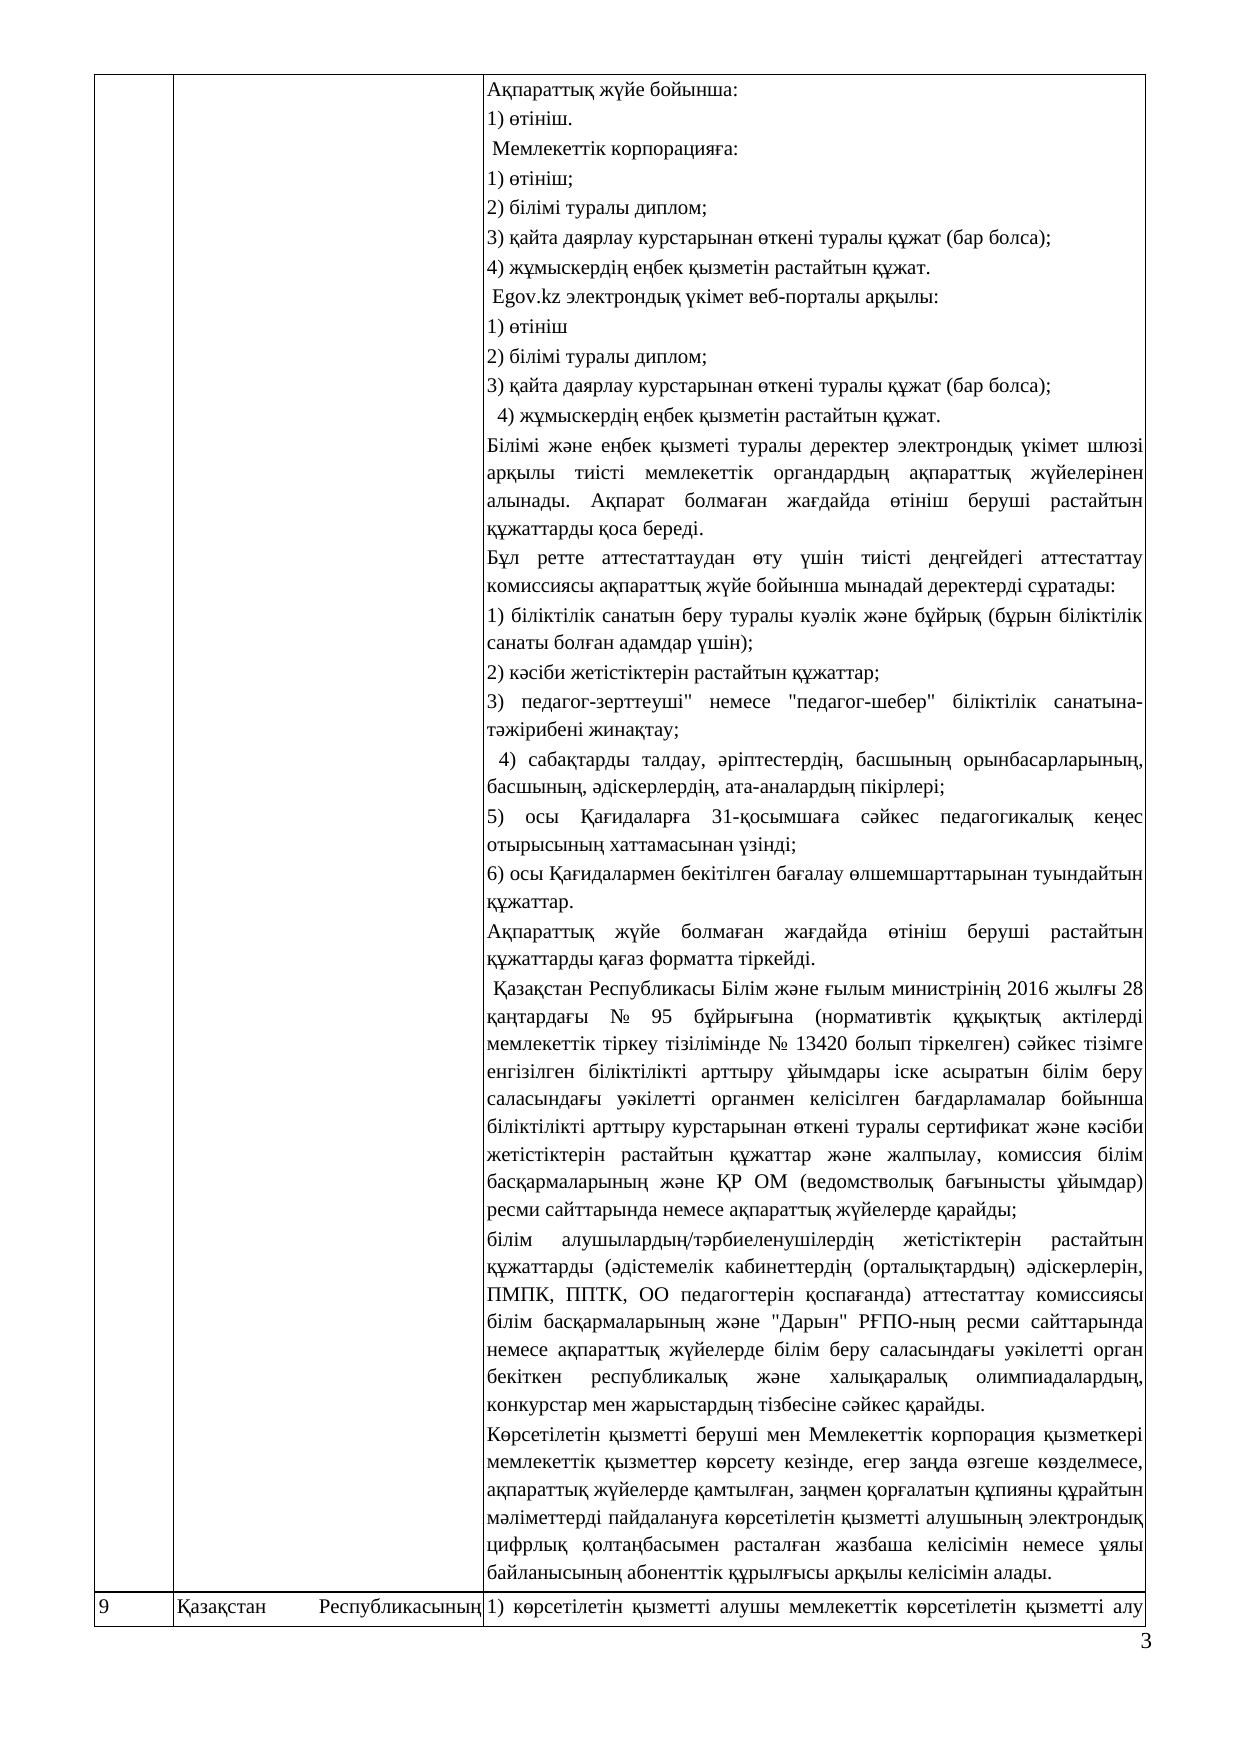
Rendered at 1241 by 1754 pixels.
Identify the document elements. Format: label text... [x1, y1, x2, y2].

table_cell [174, 1593, 483, 1626]
table_cell 9 [95, 1593, 173, 1626]
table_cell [484, 1593, 1145, 1626]
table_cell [174, 75, 483, 1591]
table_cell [484, 75, 1145, 1591]
table_cell 8 [95, 75, 173, 1591]
